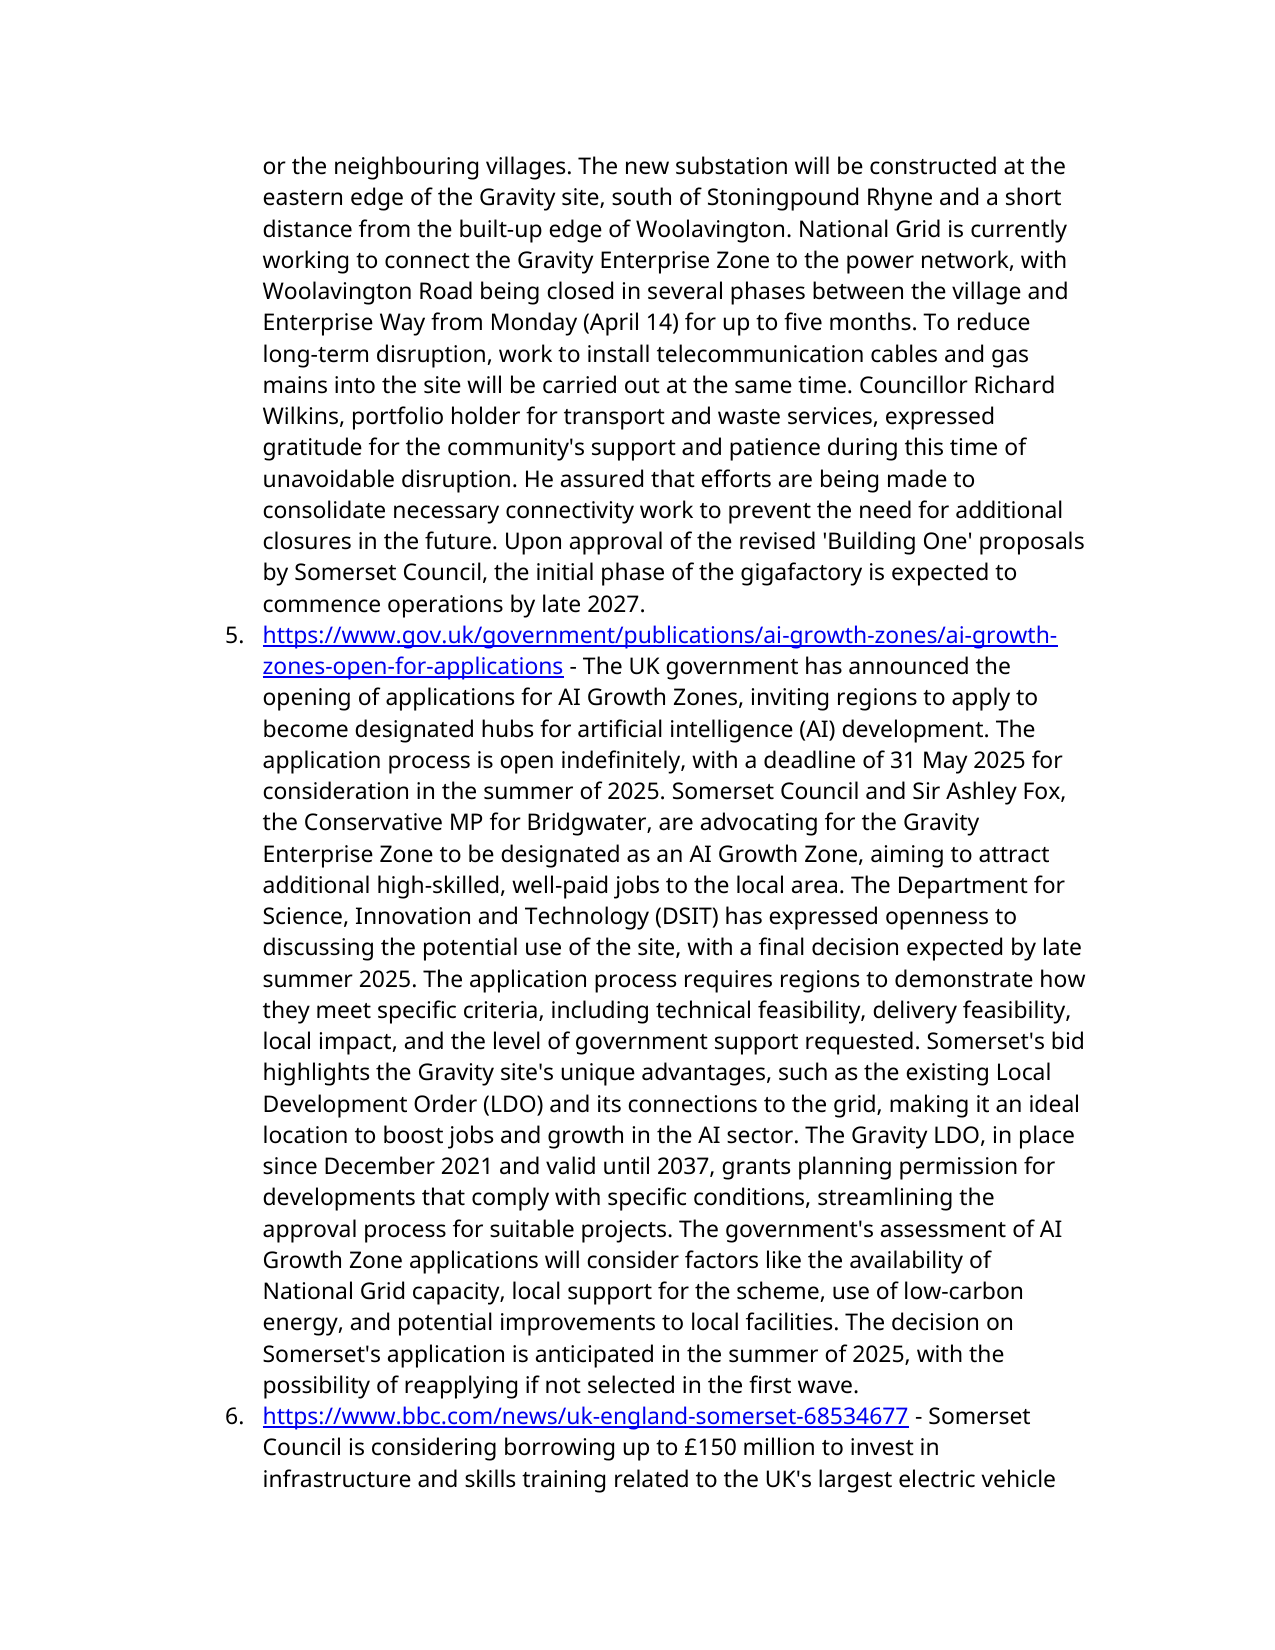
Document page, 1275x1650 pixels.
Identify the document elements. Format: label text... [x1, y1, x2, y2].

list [225, 150, 1087, 619]
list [225, 1400, 1087, 1494]
list https://www.gov.uk/government/publications/ai-growth-zones/ai-growth-zones-open-for-applications - The UK government has announced the opening of applications for AI Growth Zones, inviting regions to apply to become designated hubs for artificial intelligence (AI) development. The application process is open indefinitely, with a deadline of 31 May 2025 for consideration in the summer of 2025. Somerset Council and Sir Ashley Fox, the Conservative MP for Bridgwater, are advocating for the Gravity Enterprise Zone to be designated as an AI Growth Zone, aiming to attract additional high-skilled, well-paid jobs to the local area. The Department for Science, Innovation and Technology (DSIT) has expressed openness to discussing the potential use of the site, with a final decision expected by late summer 2025. The application process requires regions to demonstrate how they meet specific criteria, including technical feasibility, delivery feasibility, local impact, and the level of government support requested. Somerset's bid highlights the Gravity site's unique advantages, such as the existing Local Development Order (LDO) and its connections to the grid, making it an ideal location to boost jobs and growth in the AI sector. The Gravity LDO, in place since December 2021 and valid until 2037, grants planning permission for developments that comply with specific conditions, streamlining the approval process for suitable projects. The government's assessment of AI Growth Zone applications will consider factors like the availability of National Grid capacity, local support for the scheme, use of low-carbon energy, and potential improvements to local facilities. The decision on Somerset's application is anticipated in the summer of 2025, with the possibility of reapplying if not selected in the first wave. [225, 619, 1087, 1400]
